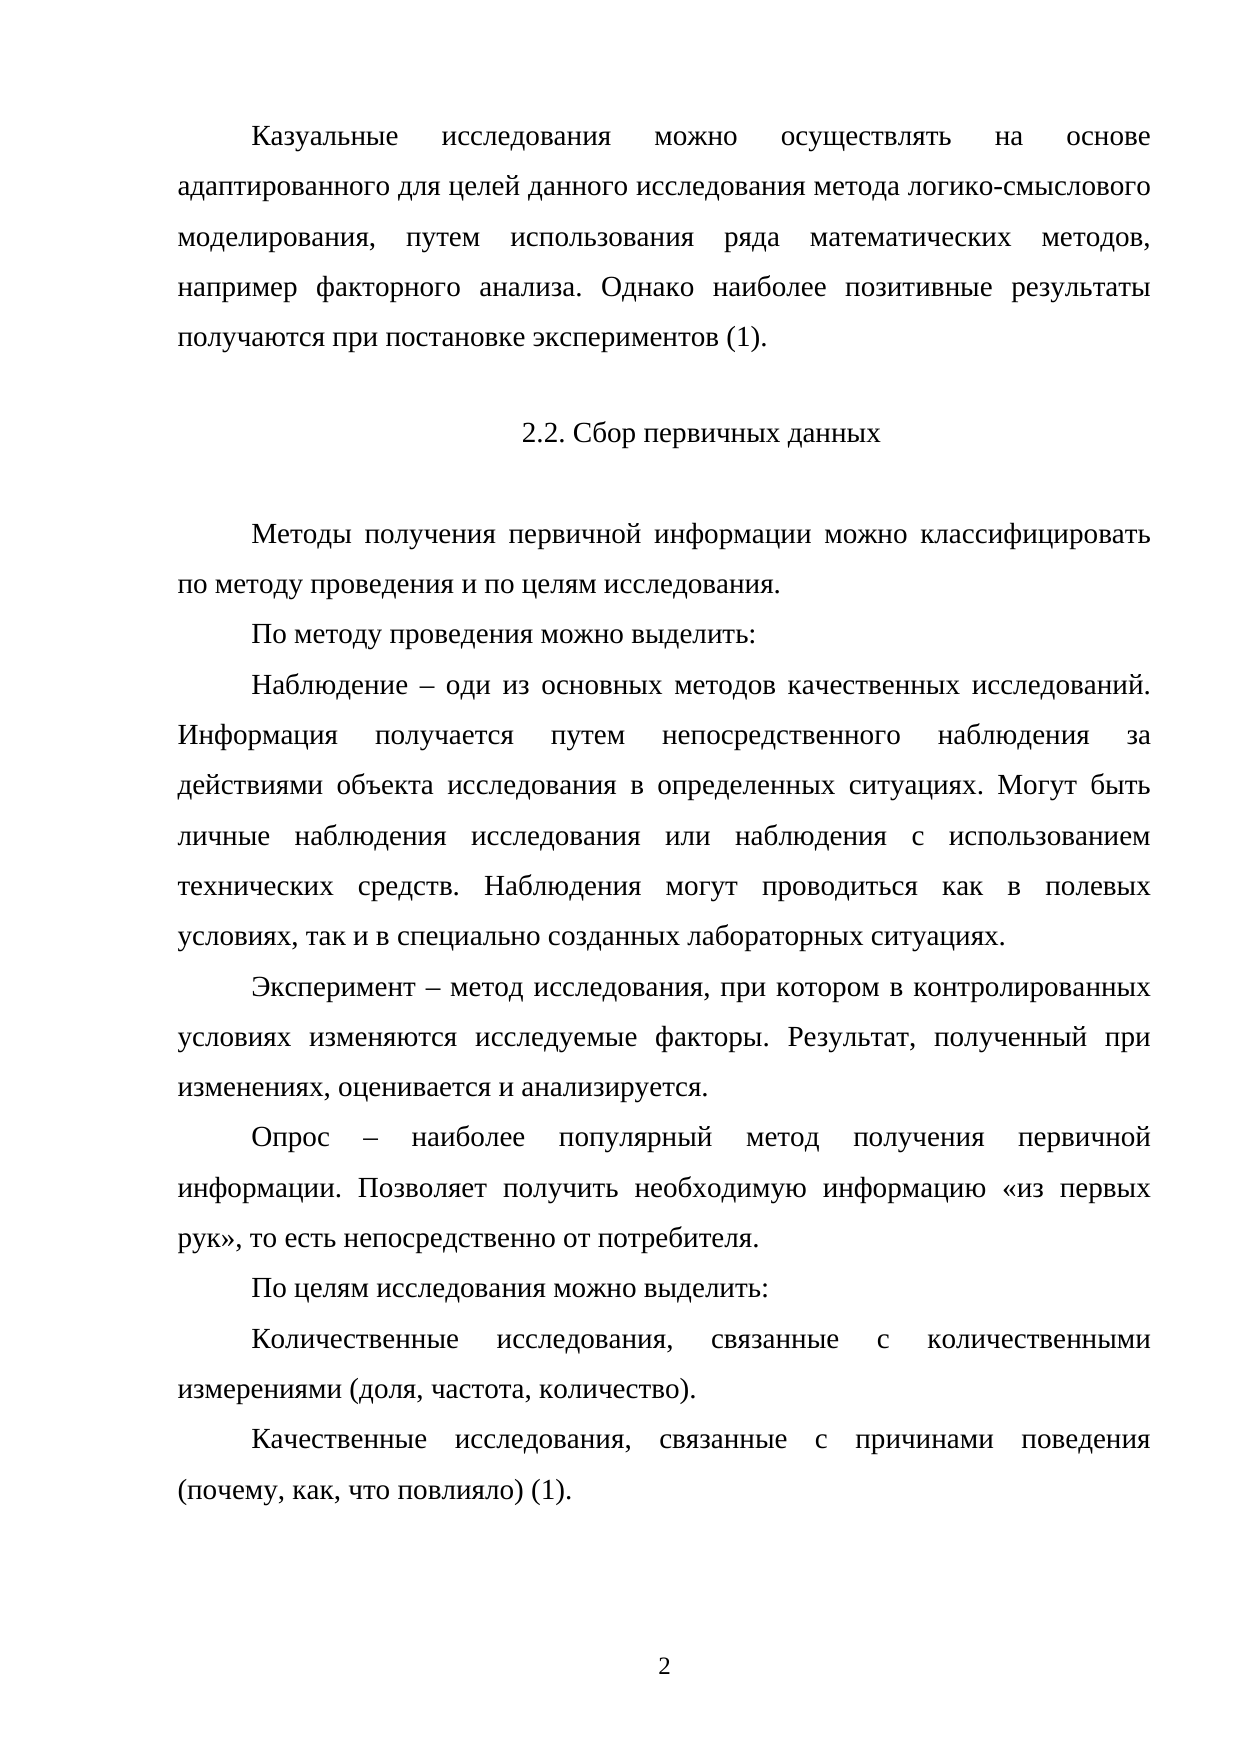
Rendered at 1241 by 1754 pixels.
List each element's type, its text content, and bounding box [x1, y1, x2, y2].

text По методу проведения можно выделить: [177, 616, 1152, 650]
text Опрос – наиболее популярный метод получения первичной информации. Позволяет получить необходимую информацию «из первых рук», то есть непосредственно от потребителя. [177, 1119, 1152, 1254]
text Наблюдение – оди из основных методов качественных исследований. Информация получается путем непосредственного наблюдения за действиями объекта исследования в определенных ситуациях. Могут быть личные наблюдения исследования или наблюдения с использованием технических средств. Наблюдения могут проводиться как в полевых условиях, так и в специально созданных лабораторных ситуациях. [177, 667, 1152, 952]
text 2.2. Сбор первичных данных [177, 415, 1152, 449]
text Качественные исследования, связанные с причинами поведения (почему, как, что повлияло) (1). [177, 1421, 1152, 1505]
text Методы получения первичной информации можно классифицировать по методу проведения и по целям исследования. [177, 516, 1152, 600]
text По целям исследования можно выделить: [177, 1271, 1152, 1304]
text Количественные исследования, связанные с количественными измерениями (доля, частота, количество). [177, 1321, 1152, 1405]
text Казуальные исследования можно осуществлять на основе адаптированного для целей данного исследования метода логико-смыслового моделирования, путем использования ряда математических методов, например факторного анализа. Однако наиболее позитивные результаты получаются при постановке экспериментов (1). [177, 118, 1152, 353]
text Эксперимент – метод исследования, при котором в контролированных условиях изменяются исследуемые факторы. Результат, полученный при изменениях, оценивается и анализируется. [177, 969, 1152, 1103]
